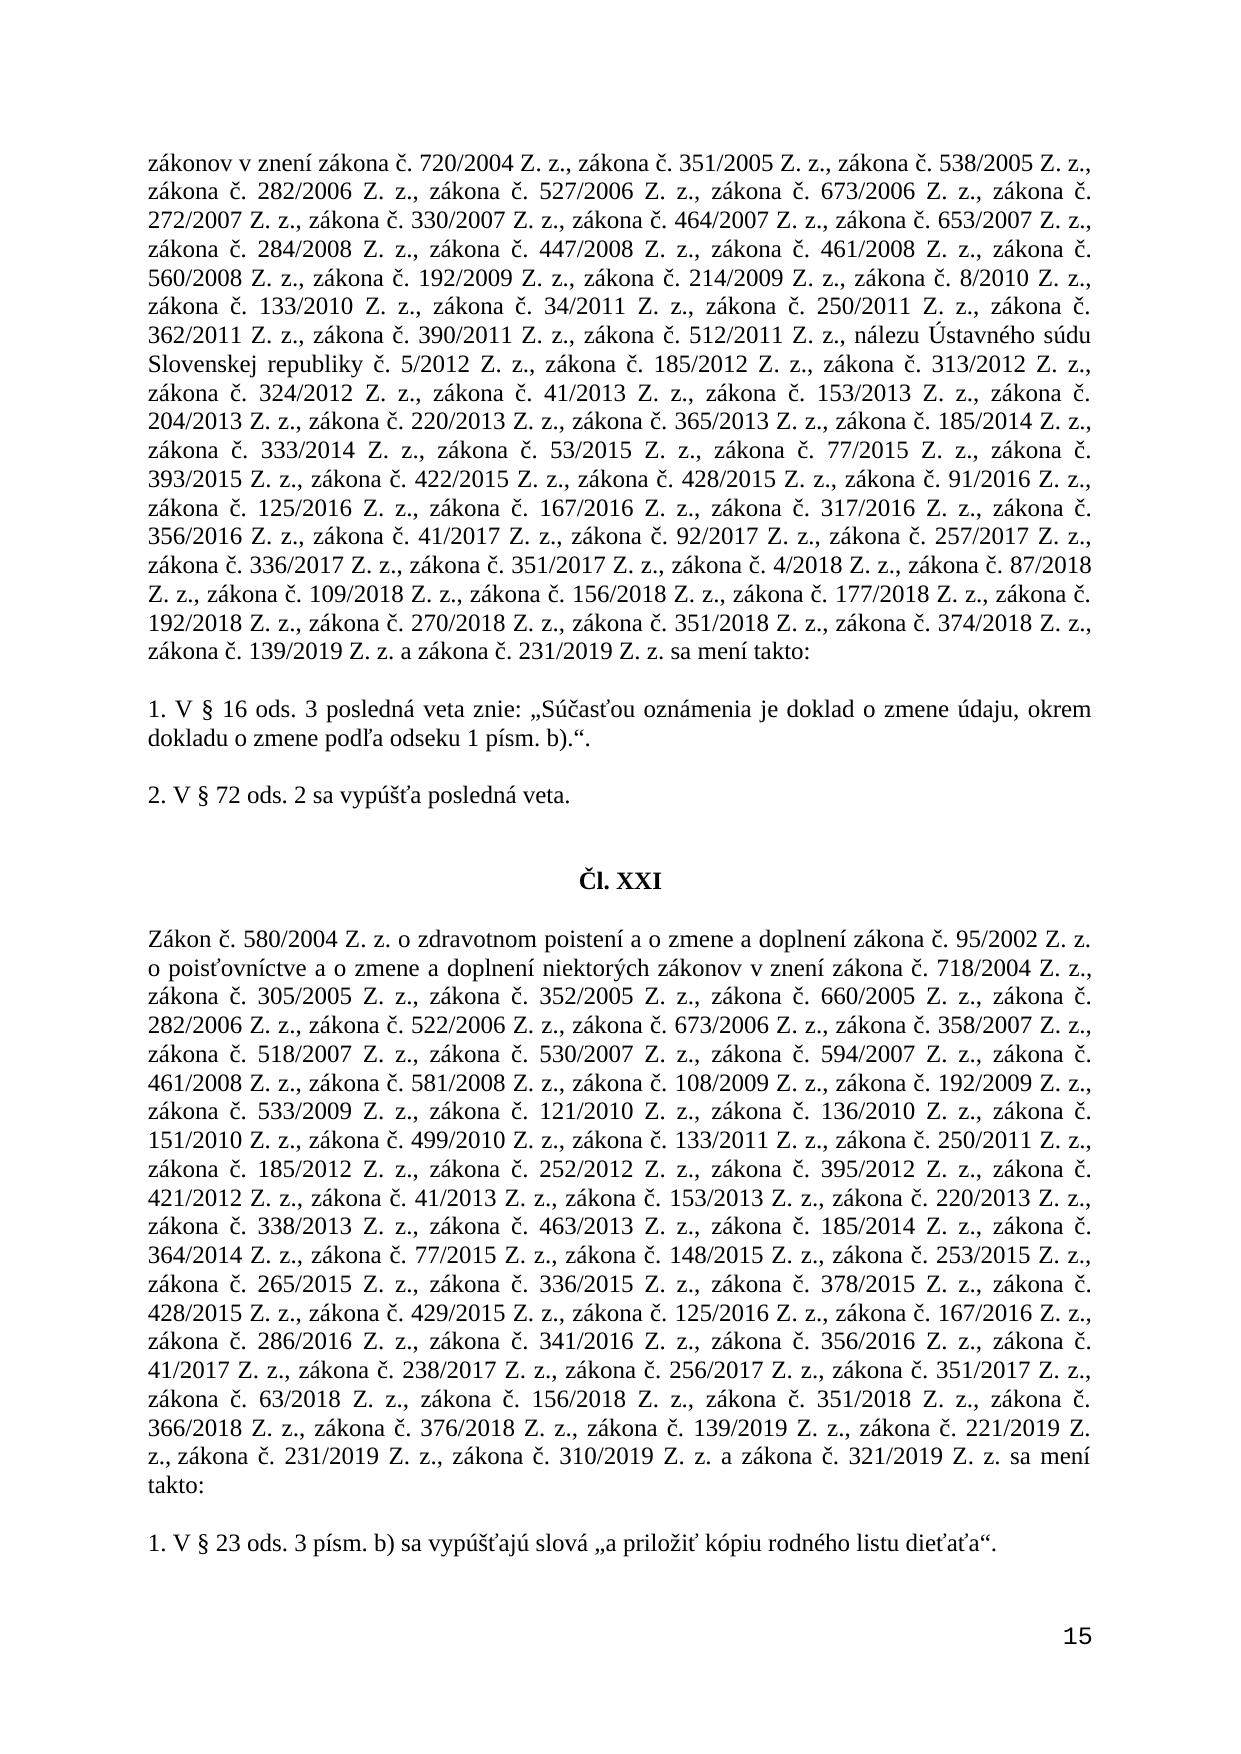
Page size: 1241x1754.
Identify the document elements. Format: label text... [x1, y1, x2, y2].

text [148, 148, 1093, 665]
text 2. V § 72 ods. 2 sa vypúšťa posledná veta. [148, 780, 1093, 809]
text 1. V § 16 ods. 3 posledná veta znie: „Súčasťou oznámenia je doklad o zmene údaju, okrem dokladu o zmene podľa odseku 1 písm. b).“. [148, 694, 1093, 751]
text Zákon č. 580/2004 Z. z. o zdravotnom poistení a o zmene a doplnení zákona č. 95/2002 Z. z. o poisťovníctve a o zmene a doplnení niektorých zákonov v znení zákona č. 718/2004 Z. z., zákona č. 305/2005 Z. z., zákona č. 352/2005 Z. z., zákona č. 660/2005 Z. z., zákona č. 282/2006 Z. z., zákona č. 522/2006 Z. z., zákona č. 673/2006 Z. z., zákona č. 358/2007 Z. z., zákona č. 518/2007 Z. z., zákona č. 530/2007 Z. z., zákona č. 594/2007 Z. z., zákona č. 461/2008 Z. z., zákona č. 581/2008 Z. z., zákona č. 108/2009 Z. z., zákona č. 192/2009 Z. z., zákona č. 533/2009 Z. z., zákona č. 121/2010 Z. z., zákona č. 136/2010 Z. z., zákona č. 151/2010 Z. z., zákona č. 499/2010 Z. z., zákona č. 133/2011 Z. z., zákona č. 250/2011 Z. z., zákona č. 185/2012 Z. z., zákona č. 252/2012 Z. z., zákona č. 395/2012 Z. z., zákona č. 421/2012 Z. z., zákona č. 41/2013 Z. z., zákona č. 153/2013 Z. z., zákona č. 220/2013 Z. z., zákona č. 338/2013 Z. z., zákona č. 463/2013 Z. z., zákona č. 185/2014 Z. z., zákona č. 364/2014 Z. z., zákona č. 77/2015 Z. z., zákona č. 148/2015 Z. z., zákona č. 253/2015 Z. z., zákona č. 265/2015 Z. z., zákona č. 336/2015 Z. z., zákona č. 378/2015 Z. z., zákona č. 428/2015 Z. z., zákona č. 429/2015 Z. z., zákona č. 125/2016 Z. z., zákona č. 167/2016 Z. z., zákona č. 286/2016 Z. z., zákona č. 341/2016 Z. z., zákona č. 356/2016 Z. z., zákona č. 41/2017 Z. z., zákona č. 238/2017 Z. z., zákona č. 256/2017 Z. z., zákona č. 351/2017 Z. z., zákona č. 63/2018 Z. z., zákona č. 156/2018 Z. z., zákona č. 351/2018 Z. z., zákona č. 366/2018 Z. z., zákona č. 376/2018 Z. z., zákona č. 139/2019 Z. z., zákona č. 221/2019 Z. z., zákona č. 231/2019 Z. z., zákona č. 310/2019 Z. z. a zákona č. 321/2019 Z. z. sa mení takto: [148, 924, 1093, 1499]
text Čl. XXI [148, 866, 1093, 895]
text 1. V § 23 ods. 3 písm. b) sa vypúšťajú slová „a priložiť kópiu rodného listu dieťaťa“. [148, 1528, 1093, 1556]
